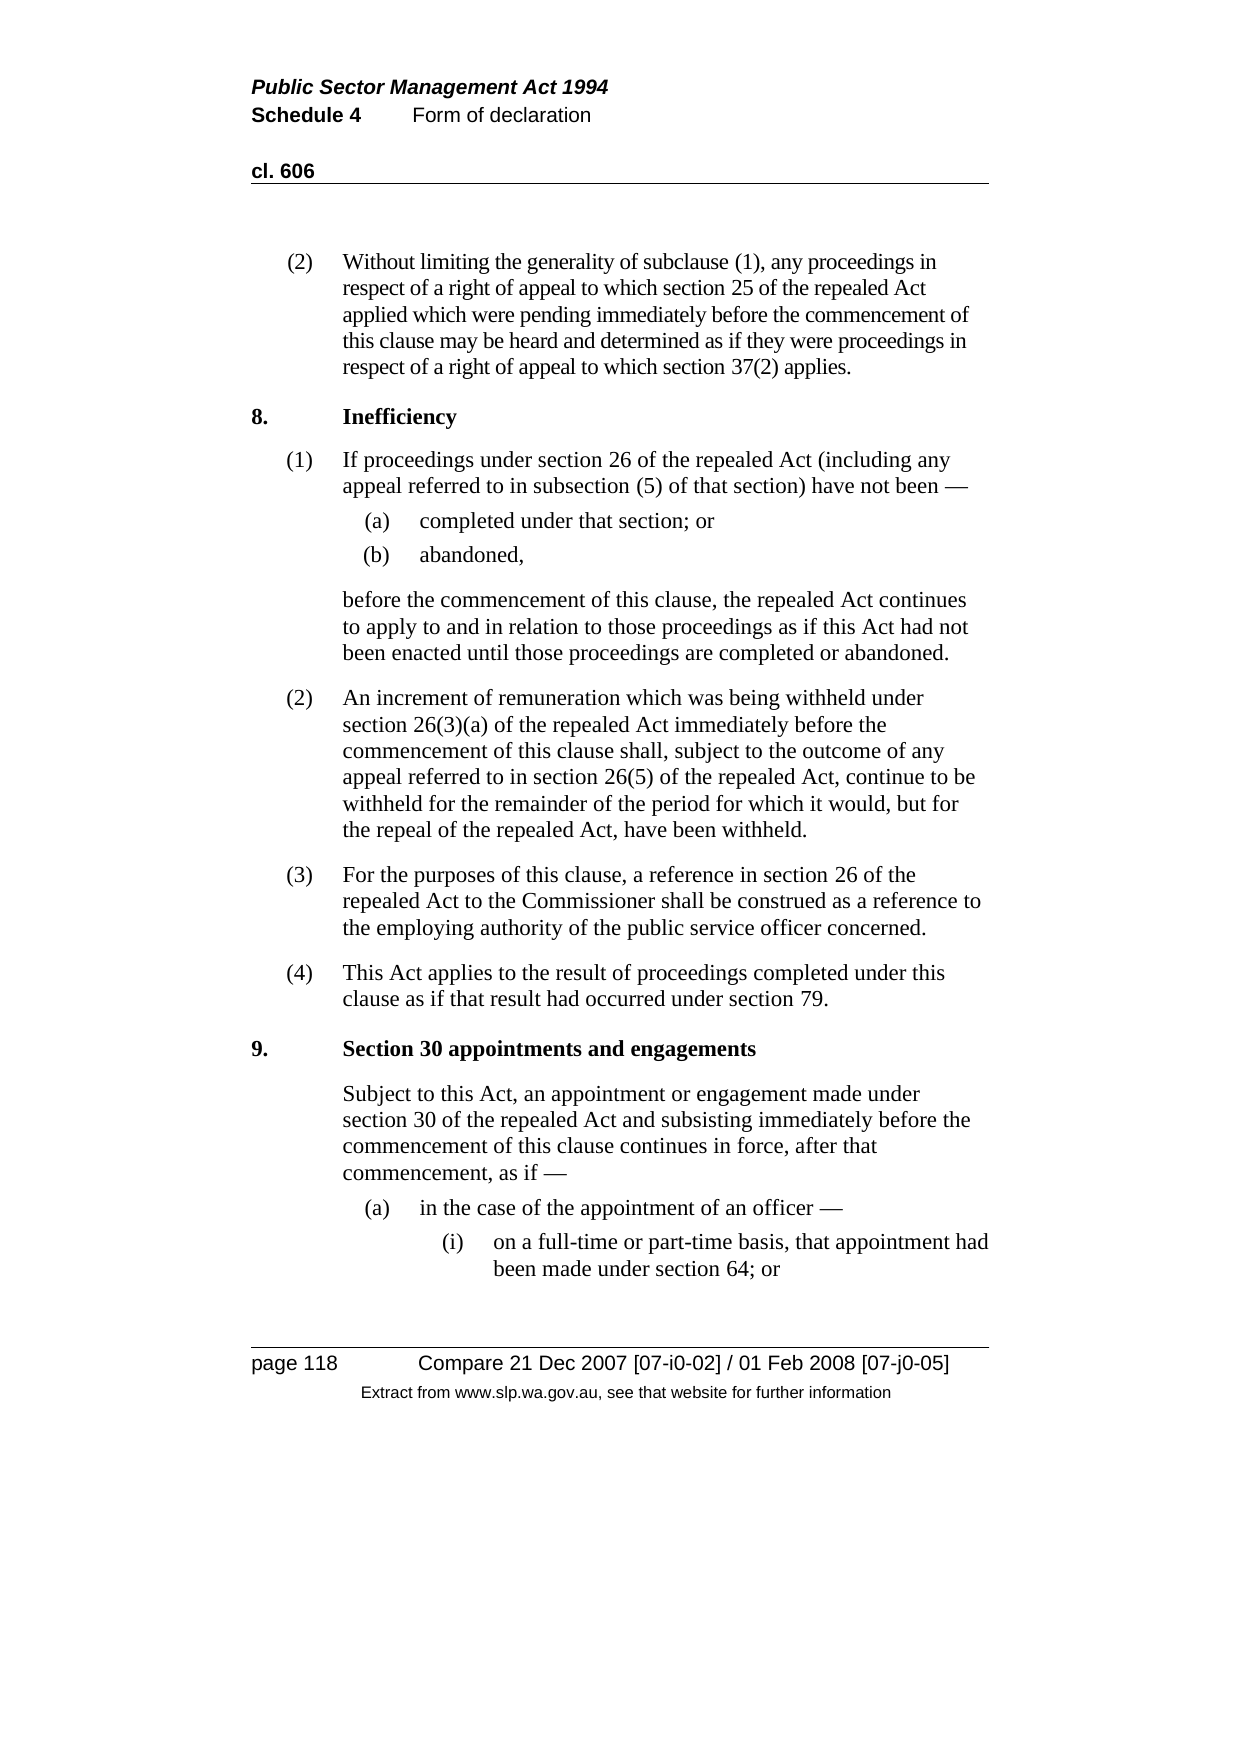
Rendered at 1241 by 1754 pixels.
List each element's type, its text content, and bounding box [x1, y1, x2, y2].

text (i) on a full-time or part-time basis, that appointment had been made under section 64; or [251, 1228, 989, 1281]
text (2) An increment of remuneration which was being withheld under section 26(3)(a) of the repealed Act immediately before the commencement of this clause shall, subject to the outcome of any appeal referred to in section 26(5) of the repealed Act, continue to be withheld for the remainder of the period for which it would, but for the repeal of the repealed Act, have been withheld. [251, 684, 989, 842]
text (2) Without limiting the generality of subclause (1), any proceedings in respect of a right of appeal to which section 25 of the repealed Act applied which were pending immediately before the commencement of this clause may be heard and determined as if they were proceedings in respect of a right of appeal to which section 37(2) applies. [251, 248, 989, 380]
subtitle 8. Inefficiency [251, 403, 989, 429]
text (a) in the case of the appointment of an officer — [251, 1193, 989, 1220]
text (b) abandoned, [251, 541, 989, 568]
subtitle 9. Section 30 appointments and engagements [251, 1035, 989, 1061]
text (a) completed under that section; or [251, 507, 989, 533]
text before the commencement of this clause, the repealed Act continues to apply to and in relation to those proceedings as if this Act had not been enacted until those proceedings are completed or abandoned. [251, 587, 989, 666]
text (1) If proceedings under section 26 of the repealed Act (including any appeal referred to in subsection (5) of that section) have not been — [251, 446, 989, 498]
text (4) This Act applies to the result of proceedings completed under this clause as if that result had occurred under section 79. [251, 959, 989, 1012]
text Subject to this Act, an appointment or engagement made under section 30 of the repealed Act and subsisting immediately before the commencement of this clause continues in force, after that commencement, as if — [251, 1080, 989, 1185]
text (3) For the purposes of this clause, a reference in section 26 of the repealed Act to the Commissioner shall be construed as a reference to the employing authority of the public service officer concerned. [251, 861, 989, 940]
